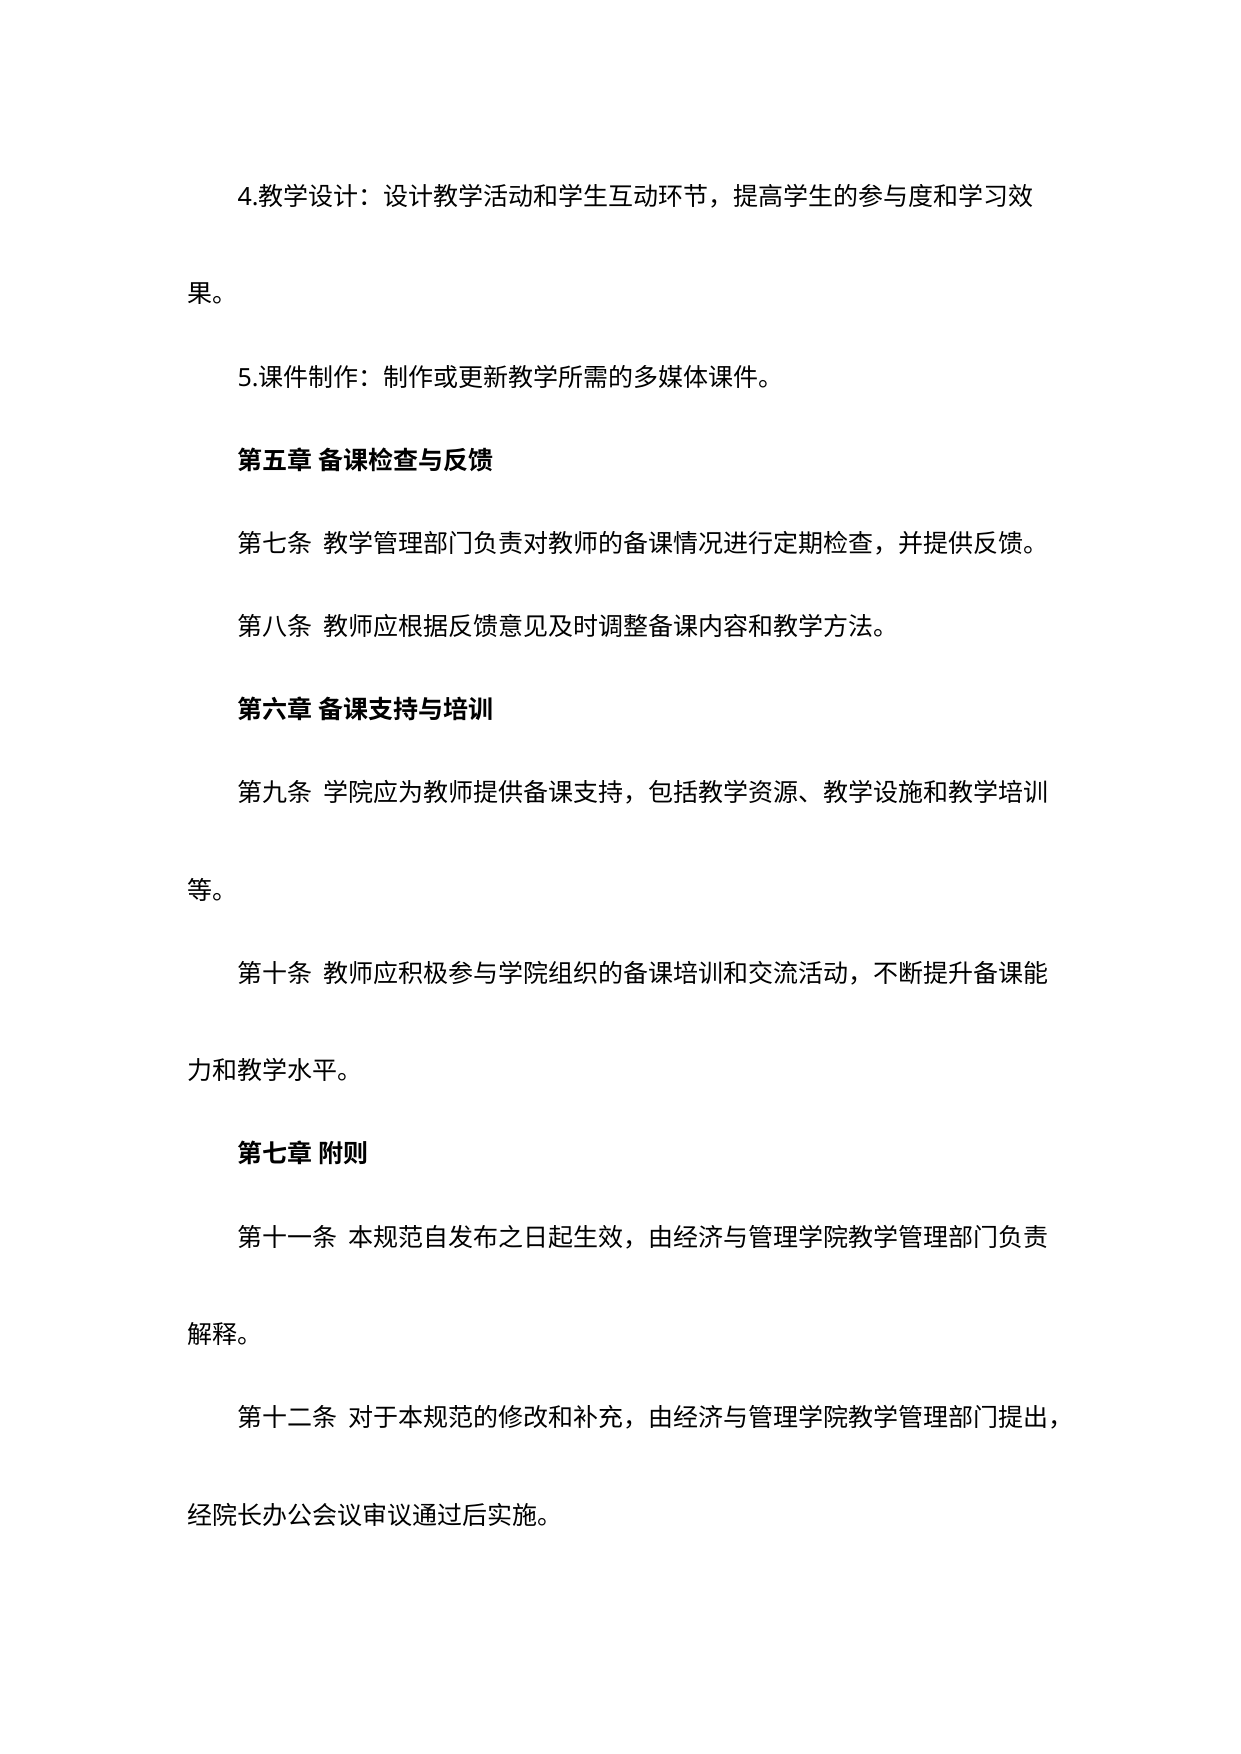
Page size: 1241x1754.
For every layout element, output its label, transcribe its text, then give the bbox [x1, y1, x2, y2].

text 第八条 教师应根据反馈意见及时调整备课内容和教学方法。 [187, 592, 1053, 657]
text 5.课件制作：制作或更新教学所需的多媒体课件。 [187, 343, 1053, 408]
text 第十条 教师应积极参与学院组织的备课培训和交流活动，不断提升备课能力和教学水平。 [187, 939, 1053, 1101]
text 第七条 教学管理部门负责对教师的备课情况进行定期检查，并提供反馈。 [187, 509, 1053, 574]
text 第十一条 本规范自发布之日起生效，由经济与管理学院教学管理部门负责解释。 [187, 1203, 1053, 1365]
text 第六章 备课支持与培训 [187, 675, 1053, 740]
text 第七章 附则 [187, 1119, 1053, 1184]
text 第十二条 对于本规范的修改和补充，由经济与管理学院教学管理部门提出，经院长办公会议审议通过后实施。 [187, 1383, 1053, 1546]
text 第九条 学院应为教师提供备课支持，包括教学资源、教学设施和教学培训等。 [187, 758, 1053, 921]
text 第五章 备课检查与反馈 [187, 426, 1053, 491]
text 4.教学设计：设计教学活动和学生互动环节，提高学生的参与度和学习效果。 [187, 162, 1053, 324]
